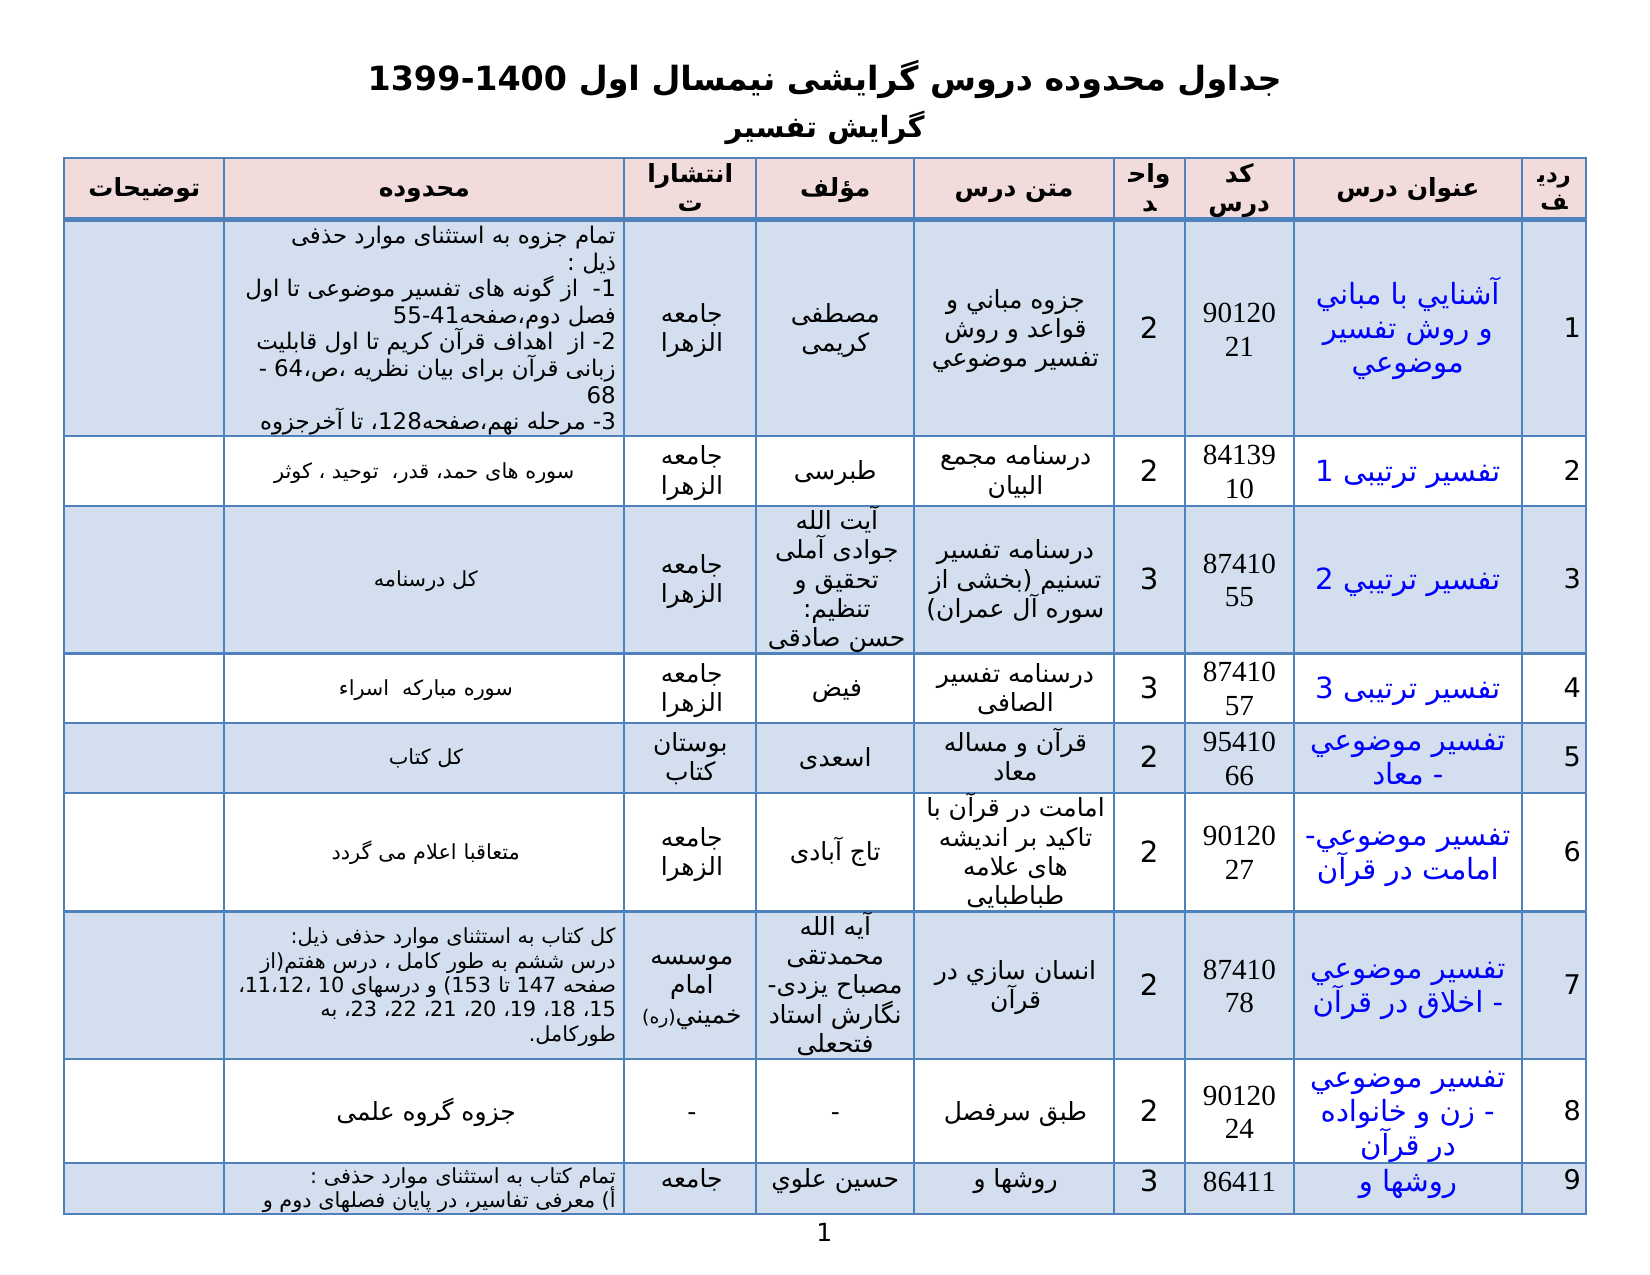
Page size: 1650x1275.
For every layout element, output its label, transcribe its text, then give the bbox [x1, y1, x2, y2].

table_cell کل درسنامه [225, 507, 623, 652]
text گرایش تفسير [59, 110, 1591, 144]
table_cell تفسير موضوعي- امامت در قرآن [1295, 794, 1521, 910]
table_cell [1523, 507, 1585, 652]
table_cell [1523, 1164, 1585, 1213]
table_cell [65, 507, 223, 652]
table_cell تمام جزوه به استثنای موارد حذفی ذیل : 1- از گونه های تفسیر موضوعی تا اول فصل دوم،صفحه41-55 2- از اهداف قرآن کریم تا اول قابلیت زبانی قرآن برای بیان نظریه ،ص،64 - 68 3- مرحله نهم،صفحه128، تا آخرجزوه [225, 222, 623, 435]
table_cell 9012027 [1186, 794, 1293, 910]
table_cell تفسیر ترتیبی 1 [1295, 437, 1521, 504]
table_cell [65, 794, 223, 910]
table_cell آیه الله محمدتقی مصباح یزدی- نگارش استاد فتحعلی [757, 913, 913, 1058]
table_cell [1523, 655, 1585, 722]
table_cell طبق سرفصل [915, 1060, 1113, 1162]
table_cell بوستان کتاب [625, 724, 755, 792]
table_cell جامعه الزهرا [625, 222, 755, 435]
table_cell تفسیر ترتیبی 3 [1295, 655, 1521, 722]
table_cell [65, 222, 223, 435]
table_cell تفسير ترتيبي 2 [1295, 507, 1521, 652]
table_cell 2 [1115, 724, 1184, 792]
table_cell موسسه امام خميني(ره) [625, 913, 755, 1058]
table_cell امامت در قرآن با تاکید بر اندیشه های علامه طباطبایی [915, 794, 1113, 910]
table_cell [65, 913, 223, 1058]
table_cell 2 [1115, 794, 1184, 910]
table_header مؤلف [757, 159, 913, 217]
table_cell جزوه مباني و قواعد و روش تفسير موضوعي [915, 222, 1113, 435]
table_cell جامعه الزهرا [625, 655, 755, 722]
table_header کد درس [1186, 159, 1293, 217]
table_cell قرآن و مساله معاد [915, 724, 1113, 792]
table_cell سوره مبارکه اسراء [225, 655, 623, 722]
table_cell روشها و گرايشهاي تفسيري [915, 1164, 1113, 1213]
table_cell [1523, 794, 1585, 910]
table_cell 2 [1115, 1060, 1184, 1162]
table_header ردیف [1523, 159, 1585, 217]
table_cell [1523, 724, 1585, 792]
table_cell حسين علوي مهر [757, 1164, 913, 1213]
table_cell 2 [1115, 437, 1184, 504]
table_cell [65, 724, 223, 792]
table_cell [65, 1060, 223, 1162]
table_cell درسنامه مجمع البیان [915, 437, 1113, 504]
table_cell 8413910 [1186, 437, 1293, 504]
table_cell 8741057 [1186, 655, 1293, 722]
table_cell طبرسی [757, 437, 913, 504]
table_cell جامعه الزهرا [625, 794, 755, 910]
table_cell جامعه الزهرا [625, 507, 755, 652]
table_cell مصطفی کریمی [757, 222, 913, 435]
table_cell کل کتاب [225, 724, 623, 792]
table_header واحد [1115, 159, 1184, 217]
table_cell سوره های حمد، قدر، توحید ، کوثر [225, 437, 623, 504]
table_cell 8741078 [1186, 913, 1293, 1058]
text جداول محدوده دروس گرایشی نیمسال اول 1400-1399 [59, 59, 1591, 98]
table_cell [65, 655, 223, 722]
table_cell 2 [1115, 913, 1184, 1058]
table_cell روشها و گرايشهاي تفسيري [1295, 1164, 1521, 1213]
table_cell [225, 1164, 623, 1213]
table_cell [1523, 437, 1585, 504]
table_cell [1523, 222, 1585, 435]
table_header عنوان درس [1295, 159, 1521, 217]
table_header انتشارات [625, 159, 755, 217]
table_cell 9012024 [1186, 1060, 1293, 1162]
table_cell آشنايي با مباني و روش تفسير موضوعي [1295, 222, 1521, 435]
table_cell انسان سازي در قرآن [915, 913, 1113, 1058]
table_cell [1523, 1060, 1585, 1162]
table_cell 3 [1115, 507, 1184, 652]
table_header متن درس [915, 159, 1113, 217]
table_cell اسعدی [757, 724, 913, 792]
table_cell [1523, 913, 1585, 1058]
table_cell جامعه المصطفي [625, 1164, 755, 1213]
table_cell 9541066 [1186, 724, 1293, 792]
table_cell [65, 1164, 223, 1213]
table_cell تفسير موضوعي - زن و خانواده در قرآن [1295, 1060, 1521, 1162]
table_cell جزوه گروه علمی [225, 1060, 623, 1162]
table_cell 8641133 [1186, 1164, 1293, 1213]
table_cell 9012021 [1186, 222, 1293, 435]
table_cell - [757, 1060, 913, 1162]
table_cell 3 [1115, 1164, 1184, 1213]
table_cell 2 [1115, 222, 1184, 435]
table_cell - [625, 1060, 755, 1162]
table_cell فیض [757, 655, 913, 722]
table_cell 3 [1115, 655, 1184, 722]
table_cell تفسير موضوعي - معاد [1295, 724, 1521, 792]
table_cell درسنامه تفسیر الصافی [915, 655, 1113, 722]
table_header توضیحات [65, 159, 223, 217]
table_cell 8741055 [1186, 507, 1293, 652]
table_cell متعاقبا اعلام می گردد [225, 794, 623, 910]
table_cell تاج آبادی [757, 794, 913, 910]
table_cell تفسير موضوعي - اخلاق در قرآن [1295, 913, 1521, 1058]
table_cell آیت الله جوادی آملی تحقیق و تنظیم: حسن صادقی [757, 507, 913, 652]
table_cell [65, 437, 223, 504]
table_cell جامعه الزهرا [625, 437, 755, 504]
table_cell کل کتاب به استثنای موارد حذفی ذیل: درس ششم به طور کامل ، درس هفتم(از صفحه 147 تا 153) و درسهای 10 ،11،12، 15، 18، 19، 20، 21، 22، 23، به طورکامل. [225, 913, 623, 1058]
table_cell درسنامه تفسیر تسنیم (بخشی از سوره آل عمران) [915, 507, 1113, 652]
table_header محدوده [225, 159, 623, 217]
